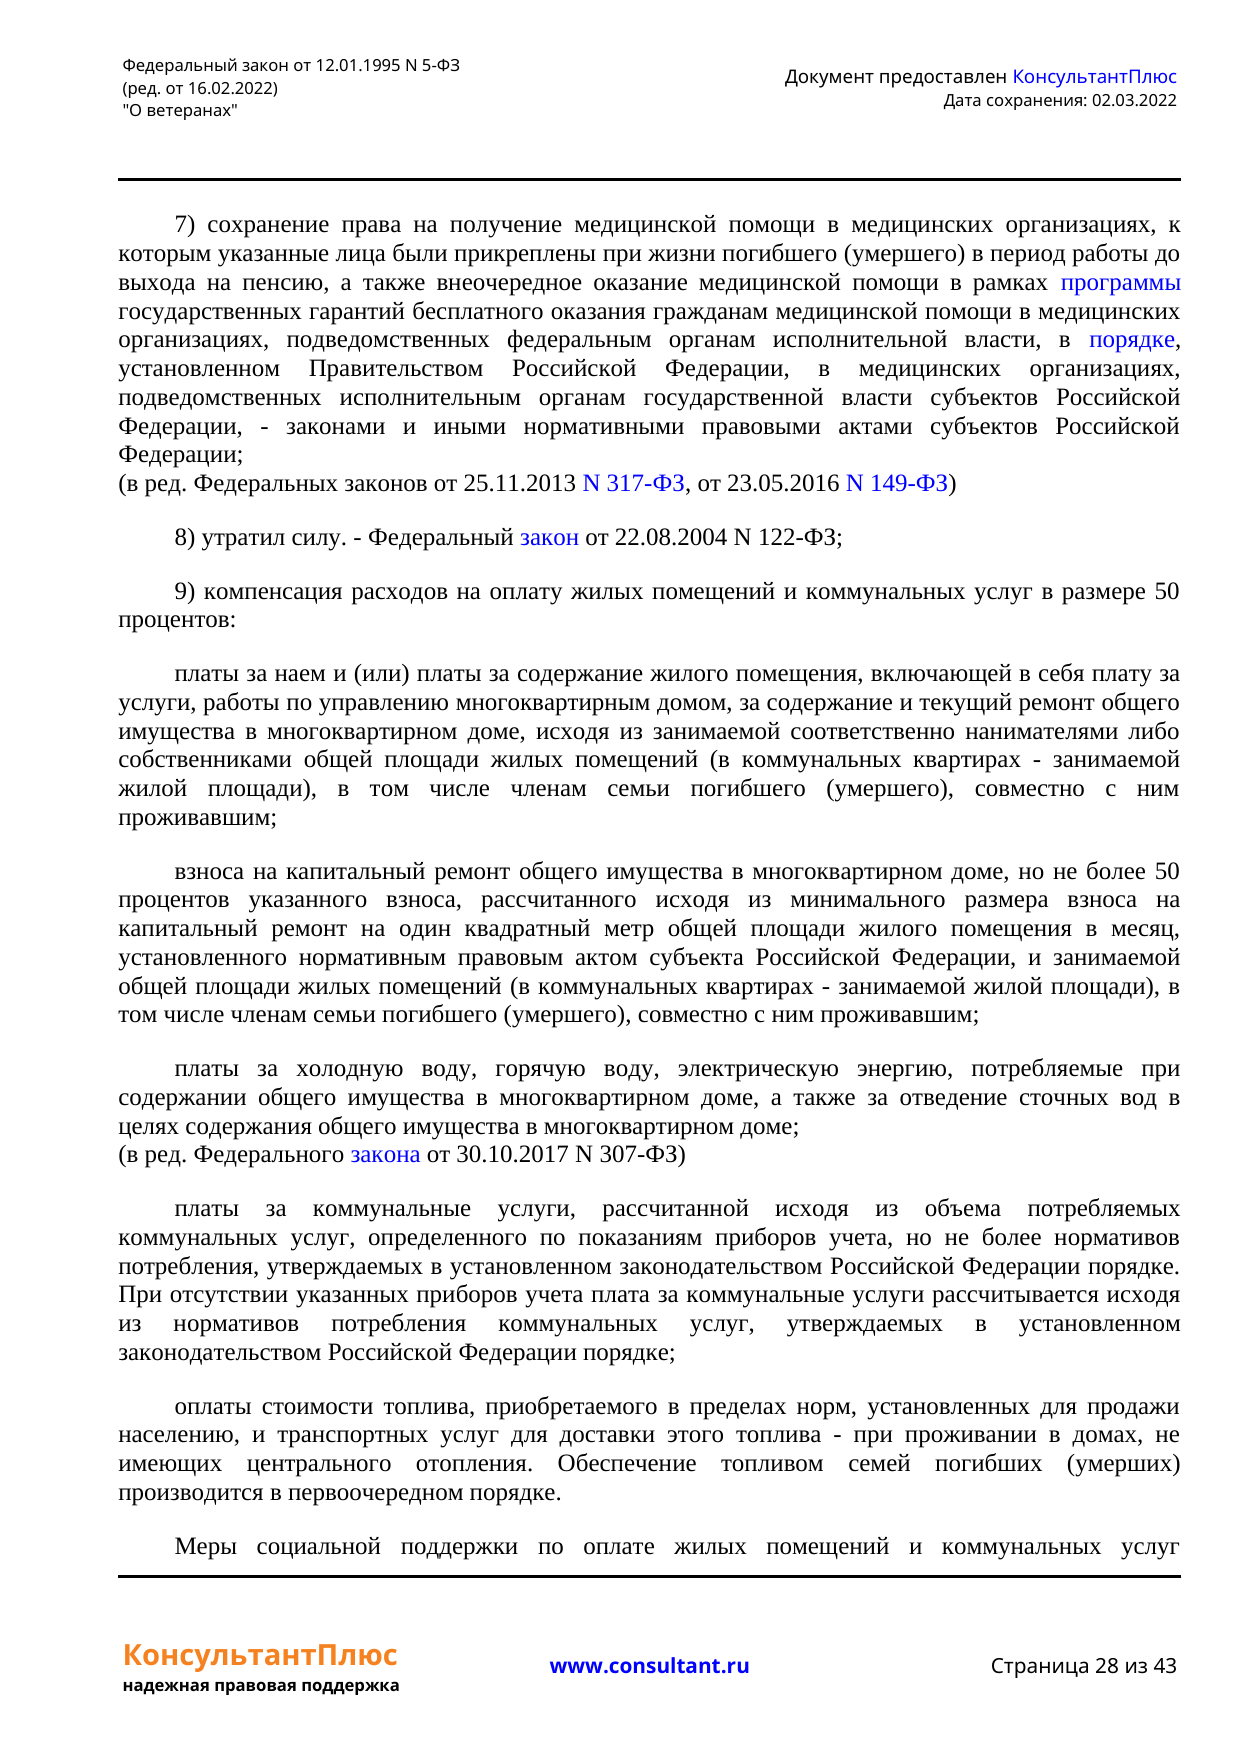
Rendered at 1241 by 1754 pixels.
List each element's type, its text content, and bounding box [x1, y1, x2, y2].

text 8) утратил силу. - Федеральный закон от 22.08.2004 N 122-ФЗ; [118, 522, 1181, 551]
text (в ред. Федеральных законов от 25.11.2013 N 317-ФЗ, от 23.05.2016 N 149-ФЗ) [118, 468, 1181, 497]
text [118, 1531, 1181, 1559]
text 7) сохранение права на получение медицинской помощи в медицинских организациях, к которым указанные лица были прикреплены при жизни погибшего (умершего) в период работы до выхода на пенсию, а также внеочередное оказание медицинской помощи в рамках программы государственных гарантий бесплатного оказания гражданам медицинской помощи в медицинских организациях, подведомственных федеральным органам исполнительной власти, в порядке, установленном Правительством Российской Федерации, в медицинских организациях, подведомственных исполнительным органам государственной власти субъектов Российской Федерации, - законами и иными нормативными правовыми актами субъектов Российской Федерации; [118, 209, 1181, 468]
text платы за коммунальные услуги, рассчитанной исходя из объема потребляемых коммунальных услуг, определенного по показаниям приборов учета, но не более нормативов потребления, утверждаемых в установленном законодательством Российской Федерации порядке. При отсутствии указанных приборов учета плата за коммунальные услуги рассчитывается исходя из нормативов потребления коммунальных услуг, утверждаемых в установленном законодательством Российской Федерации порядке; [118, 1193, 1181, 1366]
text платы за наем и (или) платы за содержание жилого помещения, включающей в себя плату за услуги, работы по управлению многоквартирным домом, за содержание и текущий ремонт общего имущества в многоквартирном доме, исходя из занимаемой соответственно нанимателями либо собственниками общей площади жилых помещений (в коммунальных квартирах - занимаемой жилой площади), в том числе членам семьи погибшего (умершего), совместно с ним проживавшим; [118, 658, 1181, 831]
text оплаты стоимости топлива, приобретаемого в пределах норм, установленных для продажи населению, и транспортных услуг для доставки этого топлива - при проживании в домах, не имеющих центрального отопления. Обеспечение топливом семей погибших (умерших) производится в первоочередном порядке. [118, 1391, 1181, 1506]
text 9) компенсация расходов на оплату жилых помещений и коммунальных услуг в размере 50 процентов: [118, 576, 1181, 633]
text взноса на капитальный ремонт общего имущества в многоквартирном доме, но не более 50 процентов указанного взноса, рассчитанного исходя из минимального размера взноса на капитальный ремонт на один квадратный метр общей площади жилого помещения в месяц, установленного нормативным правовым актом субъекта Российской Федерации, и занимаемой общей площади жилых помещений (в коммунальных квартирах - занимаемой жилой площади), в том числе членам семьи погибшего (умершего), совместно с ним проживавшим; [118, 856, 1181, 1028]
text платы за холодную воду, горячую воду, электрическую энергию, потребляемые при содержании общего имущества в многоквартирном доме, а также за отведение сточных вод в целях содержания общего имущества в многоквартирном доме; [118, 1053, 1181, 1139]
text (в ред. Федерального закона от 30.10.2017 N 307-ФЗ) [118, 1139, 1181, 1168]
